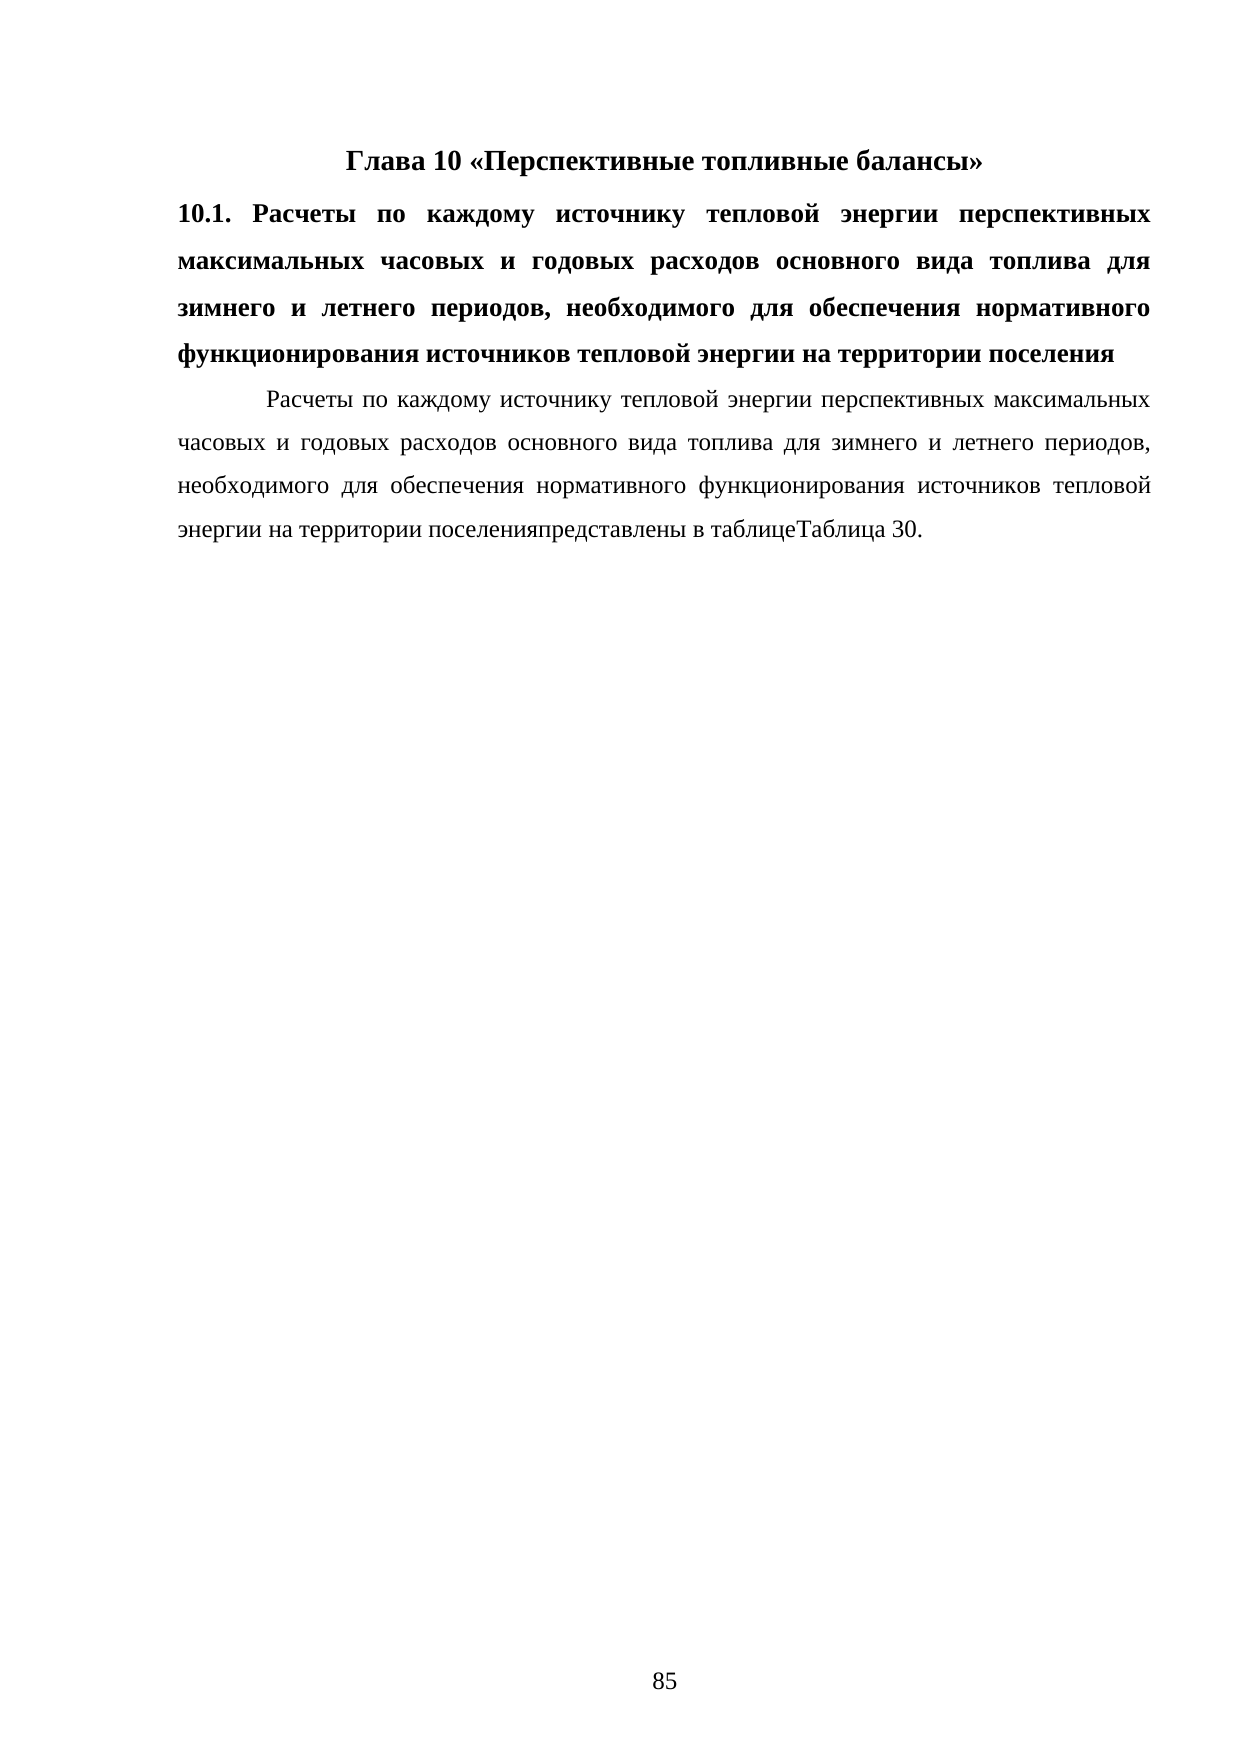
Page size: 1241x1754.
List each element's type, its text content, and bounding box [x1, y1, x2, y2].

subtitle 10.1. Расчеты по каждому источнику тепловой энергии перспективных максимальных часовых и годовых расходов основного вида топлива для зимнего и летнего периодов, необходимого для обеспечения нормативного функционирования источников тепловой энергии на территории поселения [177, 198, 1152, 369]
subtitle Глава 10 «Перспективные топливные балансы» [177, 143, 1152, 177]
